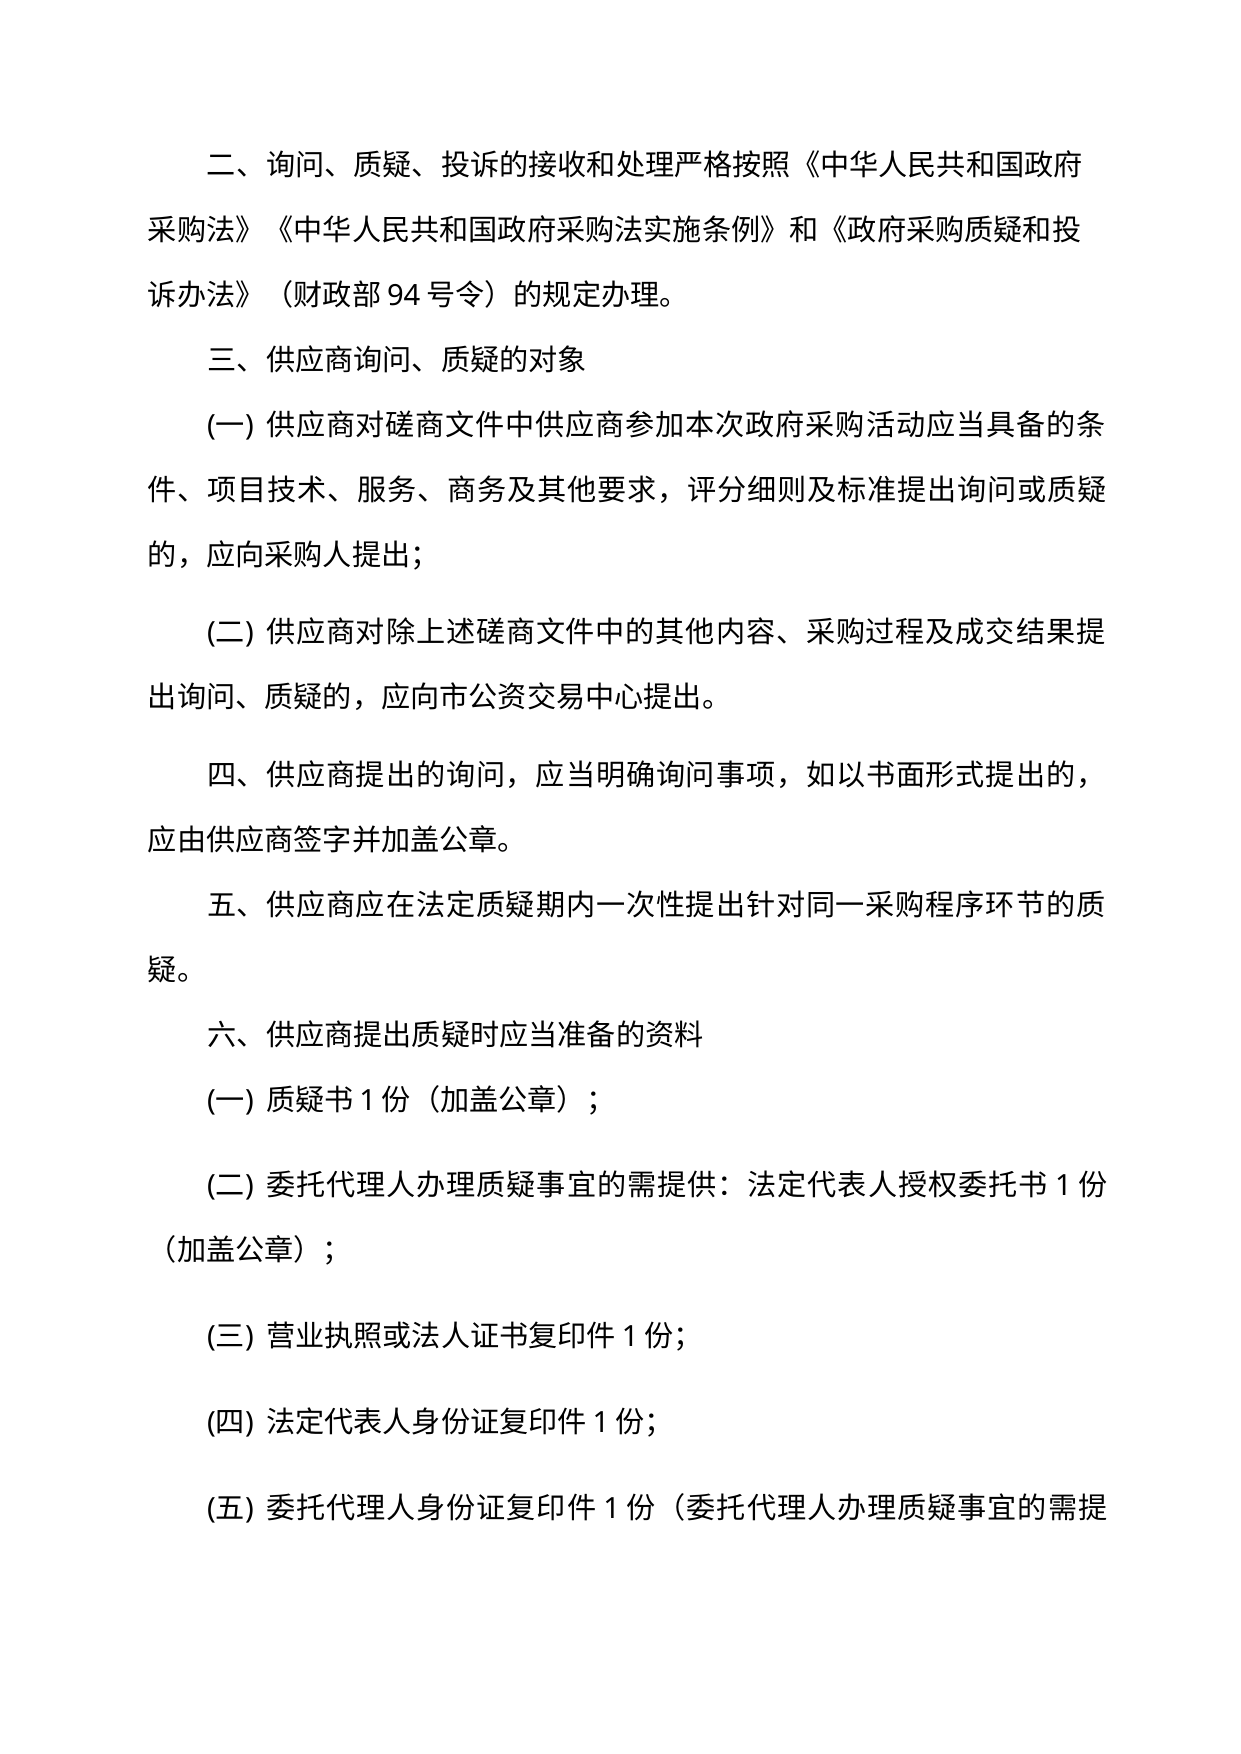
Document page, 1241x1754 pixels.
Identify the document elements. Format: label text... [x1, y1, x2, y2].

list 质疑书1份（加盖公章）； [148, 1065, 1107, 1130]
list 询问、质疑、投诉的接收和处理严格按照《中华人民共和国政府采购法》《中华人民共和国政府采购法实施条例》和《政府采购质疑和投诉办法》（财政部94号令）的规定办理。 [148, 130, 1107, 325]
list 供应商对磋商文件中供应商参加本次政府采购活动应当具备的条件、项目技术、服务、商务及其他要求，评分细则及标准提出询问或质疑的，应向采购人提出； [148, 390, 1107, 585]
list 供应商提出质疑时应当准备的资料 [148, 1000, 1107, 1065]
list 营业执照或法人证书复印件1份； [148, 1301, 1107, 1366]
list 法定代表人身份证复印件1份； [148, 1387, 1107, 1452]
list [148, 1473, 1107, 1538]
list 供应商应在法定质疑期内一次性提出针对同一采购程序环节的质疑。 [148, 870, 1107, 1000]
list 供应商提出的询问，应当明确询问事项，如以书面形式提出的，应由供应商签字并加盖公章。 [148, 740, 1107, 870]
list 委托代理人办理质疑事宜的需提供：法定代表人授权委托书1份（加盖公章）； [148, 1151, 1107, 1281]
list 供应商对除上述磋商文件中的其他内容、采购过程及成交结果提出询问、质疑的，应向市公资交易中心提出。 [148, 597, 1107, 727]
list 供应商询问、质疑的对象 [148, 325, 1107, 390]
